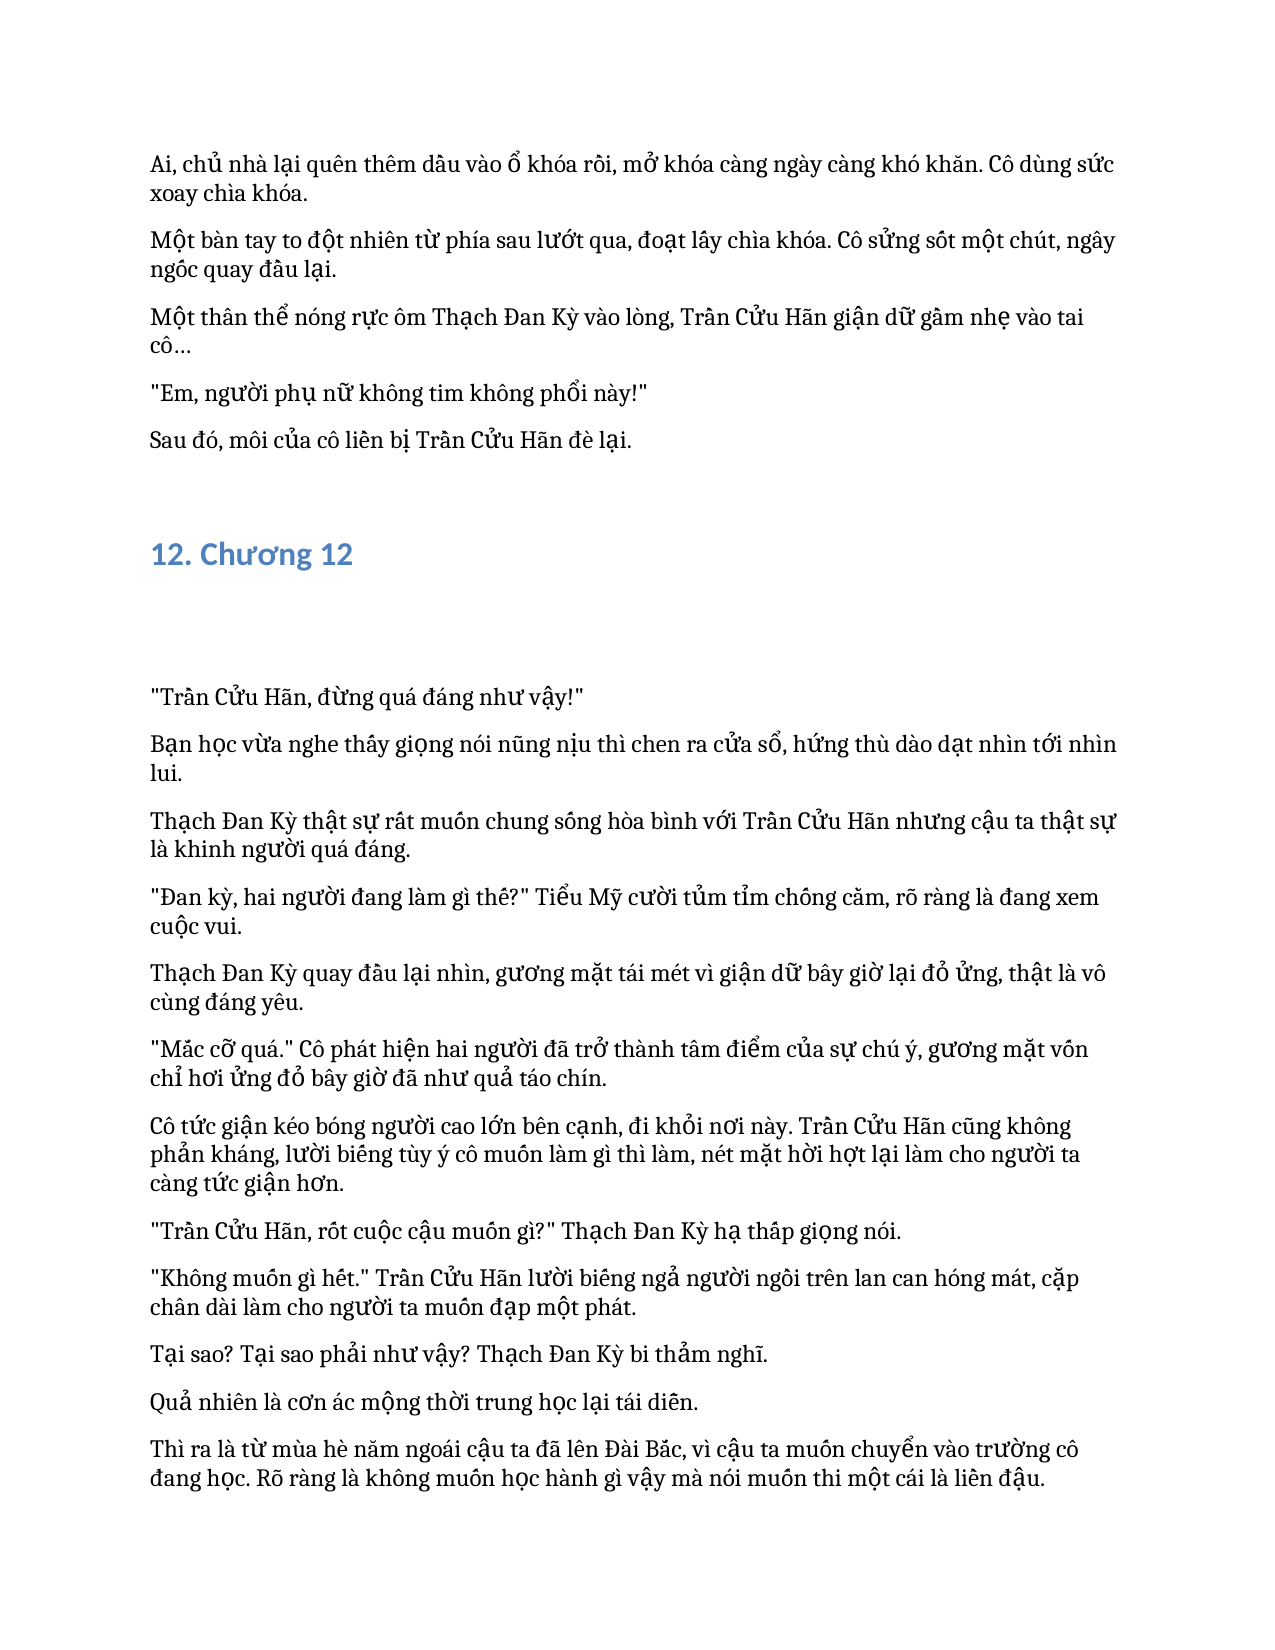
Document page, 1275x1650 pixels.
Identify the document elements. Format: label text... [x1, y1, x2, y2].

text Bạn học vừa nghe thấy giọng nói nũng nịu thì chen ra cửa sổ, hứng thù dào dạt nhìn tới nhìn lui. [150, 730, 1125, 788]
text Cô tức giận kéo bóng người cao lớn bên cạnh, đi khỏi nơi này. Trần Cửu Hãn cũng không phản kháng, lười biếng tùy ý cô muốn làm gì thì làm, nét mặt hời hợt lại làm cho người ta càng tức giận hơn. [150, 1112, 1125, 1198]
text Ai, chủ nhà lại quên thêm dầu vào ổ khóa rồi, mở khóa càng ngày càng khó khăn. Cô dùng sức xoay chìa khóa. [150, 150, 1125, 207]
text "Mắc cỡ quá." Cô phát hiện hai người đã trở thành tâm điểm của sự chú ý, gương mặt vốn chỉ hơi ửng đỏ bây giờ đã như quả táo chín. [150, 1035, 1125, 1093]
text Thạch Đan Kỳ thật sự rất muốn chung sống hòa bình với Trần Cửu Hãn nhưng cậu ta thật sự là khinh người quá đáng. [150, 807, 1125, 864]
text Một bàn tay to đột nhiên từ phía sau lướt qua, đoạt lấy chìa khóa. Cô sửng sốt một chút, ngây ngốc quay đầu lại. [150, 226, 1125, 284]
text Quả nhiên là cơn ác mộng thời trung học lại tái diễn. [150, 1388, 1125, 1417]
text Tại sao? Tại sao phải như vậy? Thạch Đan Kỳ bi thảm nghĩ. [150, 1340, 1125, 1369]
text Thì ra là từ mùa hè năm ngoái cậu ta đã lên Đài Bắc, vì cậu ta muốn chuyển vào trường cô đang học. Rõ ràng là không muốn học hành gì vậy mà nói muốn thi một cái là liền đậu. [150, 1435, 1125, 1493]
text "Đan kỳ, hai người đang làm gì thế?" Tiểu Mỹ cười tủm tỉm chống cằm, rõ ràng là đang xem cuộc vui. [150, 883, 1125, 940]
text "Trần Cửu Hãn, đừng quá đáng như vậy!" [150, 683, 1125, 712]
text "Không muốn gì hết." Trần Cửu Hãn lười biếng ngả người ngồi trên lan can hóng mát, cặp chân dài làm cho người ta muốn đạp một phát. [150, 1264, 1125, 1322]
text Sau đó, môi của cô liền bị Trần Cửu Hãn đè lại. [150, 426, 1125, 512]
text Một thân thể nóng rực ôm Thạch Đan Kỳ vào lòng, Trần Cửu Hãn giận dữ gầm nhẹ vào tai cô… [150, 302, 1125, 360]
text "Trần Cửu Hãn, rốt cuộc cậu muốn gì?" Thạch Đan Kỳ hạ thấp giọng nói. [150, 1217, 1125, 1245]
subtitle 12. Chương 12 [150, 533, 1125, 574]
text Thạch Đan Kỳ quay đầu lại nhìn, gương mặt tái mét vì giận dữ bây giờ lại đỏ ửng, thật là vô cùng đáng yêu. [150, 959, 1125, 1017]
text "Em, người phụ nữ không tim không phổi này!" [150, 379, 1125, 407]
